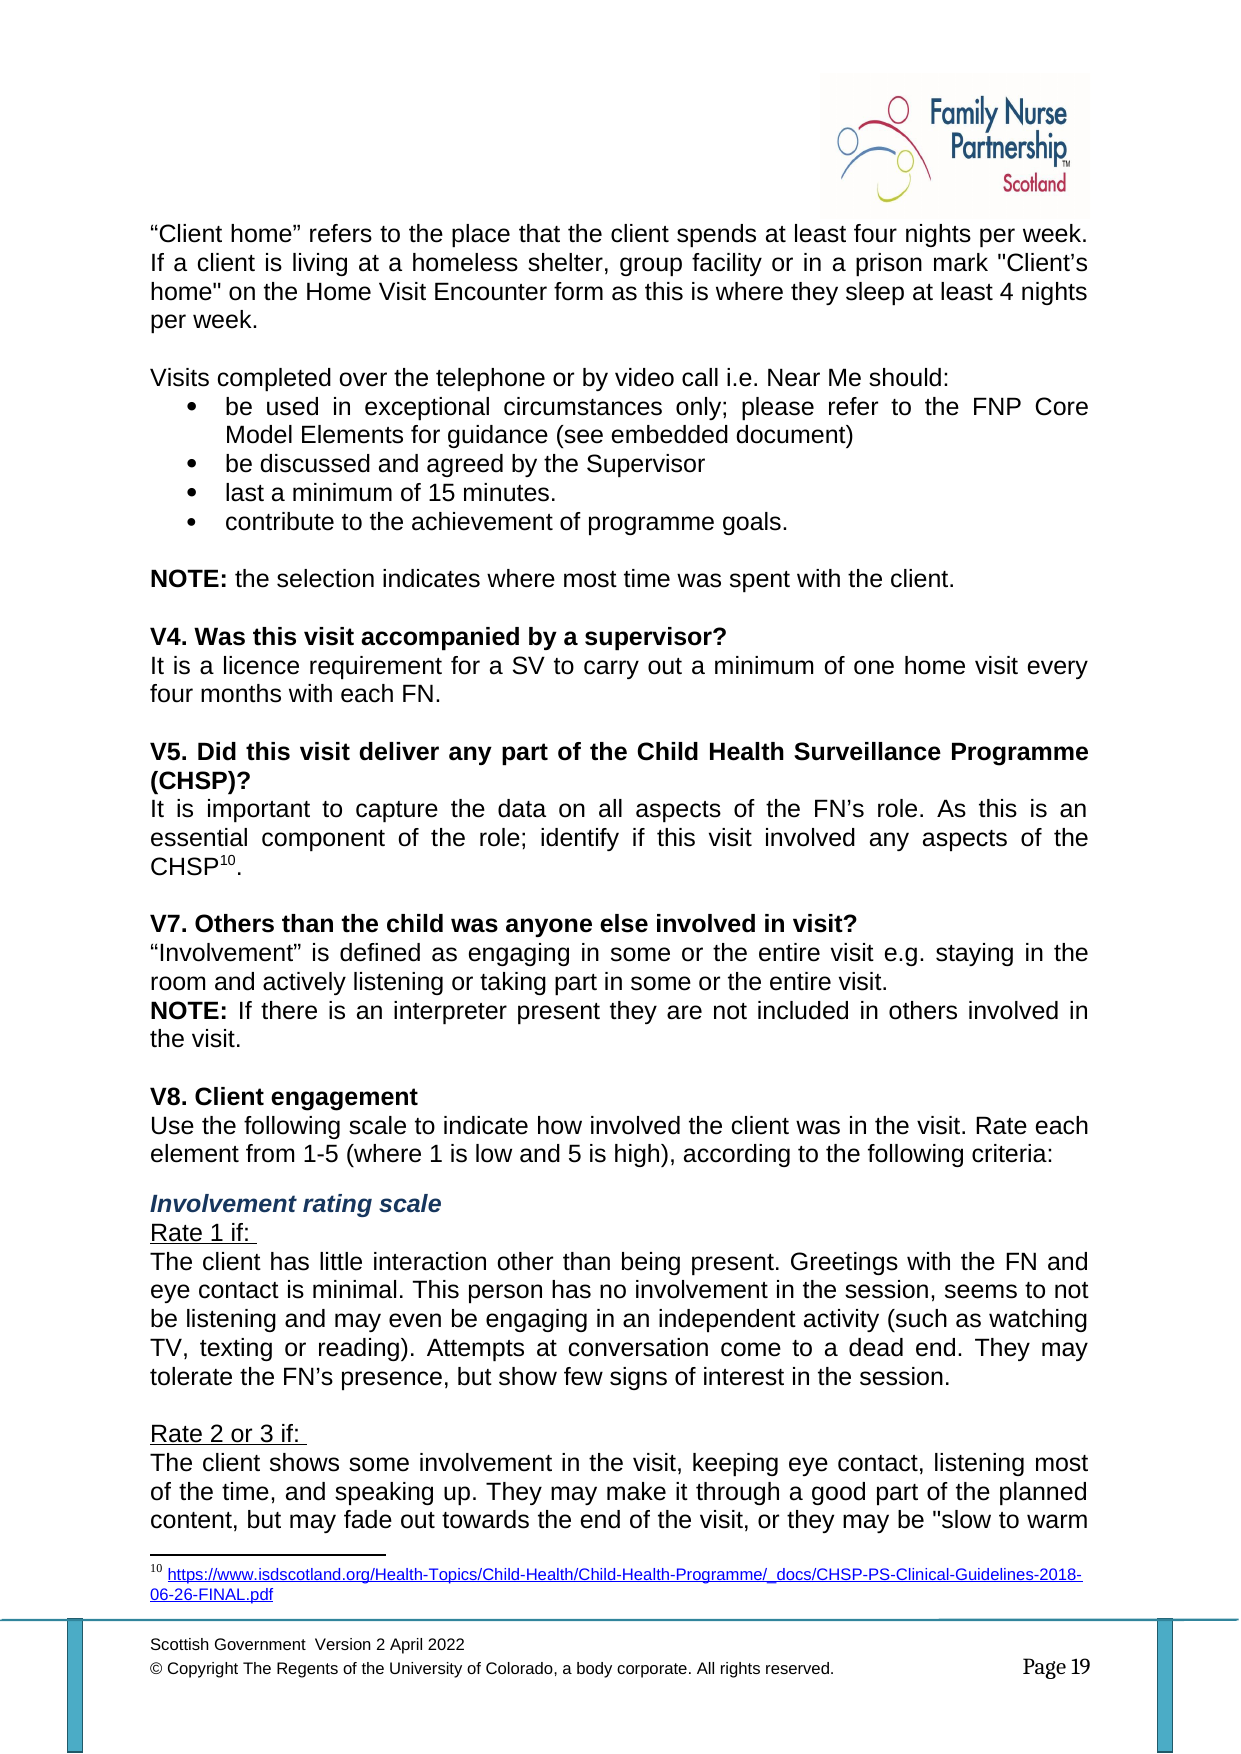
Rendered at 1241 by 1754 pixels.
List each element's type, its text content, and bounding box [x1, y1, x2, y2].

text V7. Others than the child was anyone else involved in visit? [150, 909, 1090, 938]
text “Client home” refers to the place that the client spends at least four nights per week. If a client is living at a homeless shelter, group facility or in a prison mark "Client’s home" on the Home Visit Encounter form as this is where they sleep at least 4 nights per week. [150, 219, 1090, 334]
text It is important to capture the data on all aspects of the FN’s role. As this is an essential component of the role; identify if this visit involved any aspects of the CHSP. [150, 794, 1090, 881]
text V5. Did this visit deliver any part of the Child Health Surveillance Programme (CHSP)? [150, 737, 1090, 794]
list contribute to the achievement of programme goals. [187, 507, 1090, 536]
text Use the following scale to indicate how involved the client was in the visit. Rate each element from 1-5 (where 1 is low and 5 is high), according to the following criteria: [150, 1111, 1090, 1168]
list be used in exceptional circumstances only; please refer to the FNP Core Model Elements for guidance (see embedded document) [187, 392, 1090, 449]
text It is a licence requirement for a SV to carry out a minimum of one home visit every four months with each FN. [150, 651, 1090, 708]
text The client has little interaction other than being present. Greetings with the FN and eye contact is minimal. This person has no involvement in the session, seems to not be listening and may even be engaging in an independent activity (such as watching TV, texting or reading). Attempts at conversation come to a dead end. They may tolerate the FN’s presence, but show few signs of interest in the session. [150, 1246, 1090, 1390]
text Visits completed over the telephone or by video call i.e. Near Me should: [150, 363, 1090, 392]
text V4. Was this visit accompanied by a supervisor? [150, 622, 1090, 651]
text NOTE: If there is an interpreter present they are not included in others involved in the visit. [150, 996, 1090, 1053]
text “Involvement” is defined as engaging in some or the entire visit e.g. staying in the room and actively listening or taking part in some or the entire visit. [150, 938, 1090, 996]
text Rate 2 or 3 if: [150, 1419, 1090, 1448]
text Rate 1 if: [150, 1218, 1090, 1246]
list be discussed and agreed by the Supervisor [187, 449, 1090, 478]
text NOTE: the selection indicates where most time was spent with the client. [150, 564, 1090, 593]
text V8. Client engagement [150, 1082, 1090, 1111]
picture [820, 73, 1091, 219]
list last a minimum of 15 minutes. [187, 478, 1090, 507]
text Involvement rating scale [150, 1189, 1090, 1218]
